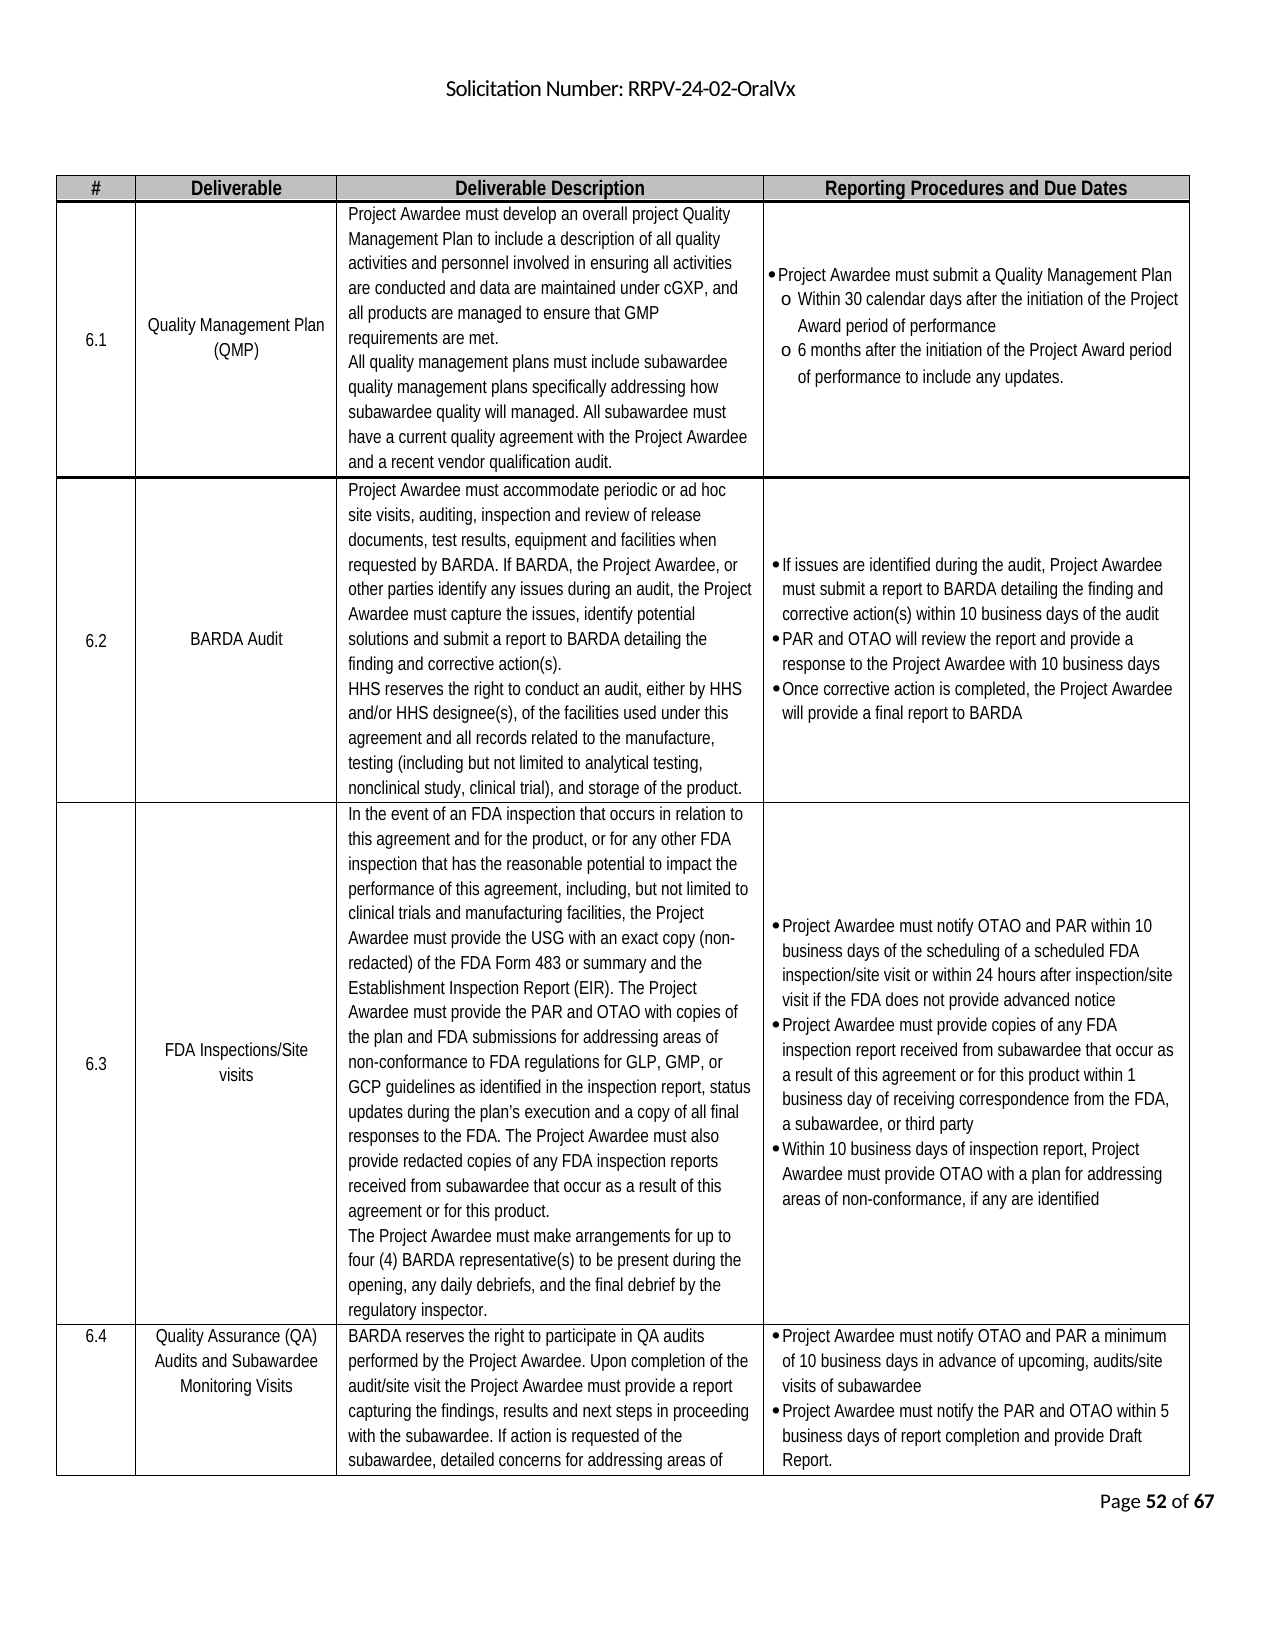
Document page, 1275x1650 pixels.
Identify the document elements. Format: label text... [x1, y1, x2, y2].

table_cell Project Awardee must accommodate periodic or ad hoc site visits, auditing, inspection and review of release documents, test results, equipment and facilities when requested by BARDA. If BARDA, the Project Awardee, or other parties identify any issues during an audit, the Project Awardee must capture the issues, identify potential solutions and submit a report to BARDA detailing the finding and corrective action(s). HHS reserves the right to conduct an audit, either by HHS and/or HHS designee(s), of the facilities used under this agreement and all records related to the manufacture, testing (including but not limited to analytical testing, nonclinical study, clinical trial), and storage of the product. [337, 479, 763, 802]
table_cell If issues are identified during the audit, Project Awardee must submit a report to BARDA detailing the finding and corrective action(s) within 10 business days of the audit PAR and OTAO will review the report and provide a response to the Project Awardee with 10 business days Once corrective action is completed, the Project Awardee will provide a final report to BARDA [764, 479, 1189, 802]
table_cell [337, 1325, 763, 1475]
table_header # [57, 176, 135, 199]
table_cell 6.3 [57, 803, 135, 1324]
table_cell 6.4 [57, 1325, 135, 1475]
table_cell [764, 1325, 1189, 1475]
table_cell Project Awardee must submit a Quality Management Plan Within 30 calendar days after the initiation of the Project Award period of performance 6 months after the initiation of the Project Award period of performance to include any updates. [764, 203, 1189, 476]
table_cell BARDA Audit [136, 479, 336, 802]
table_cell Project Awardee must notify OTAO and PAR within 10 business days of the scheduling of a scheduled FDA inspection/site visit or within 24 hours after inspection/site visit if the FDA does not provide advanced notice Project Awardee must provide copies of any FDA inspection report received from subawardee that occur as a result of this agreement or for this product within 1 business day of receiving correspondence from the FDA, a subawardee, or third party Within 10 business days of inspection report, Project Awardee must provide OTAO with a plan for addressing areas of non-conformance, if any are identified [764, 803, 1189, 1324]
table_header Reporting Procedures and Due Dates [764, 176, 1189, 199]
table_cell Quality Management Plan (QMP) [136, 203, 336, 476]
table_header Deliverable Description [337, 176, 763, 199]
table_cell Project Awardee must develop an overall project Quality Management Plan to include a description of all quality activities and personnel involved in ensuring all activities are conducted and data are maintained under cGXP, and all products are managed to ensure that GMP requirements are met. All quality management plans must include subawardee quality management plans specifically addressing how subawardee quality will managed. All subawardee must have a current quality agreement with the Project Awardee and a recent vendor qualification audit. [337, 203, 763, 476]
table_cell 6.2 [57, 479, 135, 802]
table_cell FDA Inspections/Site visits [136, 803, 336, 1324]
table_cell In the event of an FDA inspection that occurs in relation to this agreement and for the product, or for any other FDA inspection that has the reasonable potential to impact the performance of this agreement, including, but not limited to clinical trials and manufacturing facilities, the Project Awardee must provide the USG with an exact copy (non-redacted) of the FDA Form 483 or summary and the Establishment Inspection Report (EIR). The Project Awardee must provide the PAR and OTAO with copies of the plan and FDA submissions for addressing areas of non-conformance to FDA regulations for GLP, GMP, or GCP guidelines as identified in the inspection report, status updates during the plan’s execution and a copy of all final responses to the FDA. The Project Awardee must also provide redacted copies of any FDA inspection reports received from subawardee that occur as a result of this agreement or for this product. The Project Awardee must make arrangements for up to four (4) BARDA representative(s) to be present during the opening, any daily debriefs, and the final debrief by the regulatory inspector. [337, 803, 763, 1324]
table_cell 6.1 [57, 203, 135, 476]
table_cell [136, 1325, 336, 1475]
table_header Deliverable [136, 176, 336, 199]
